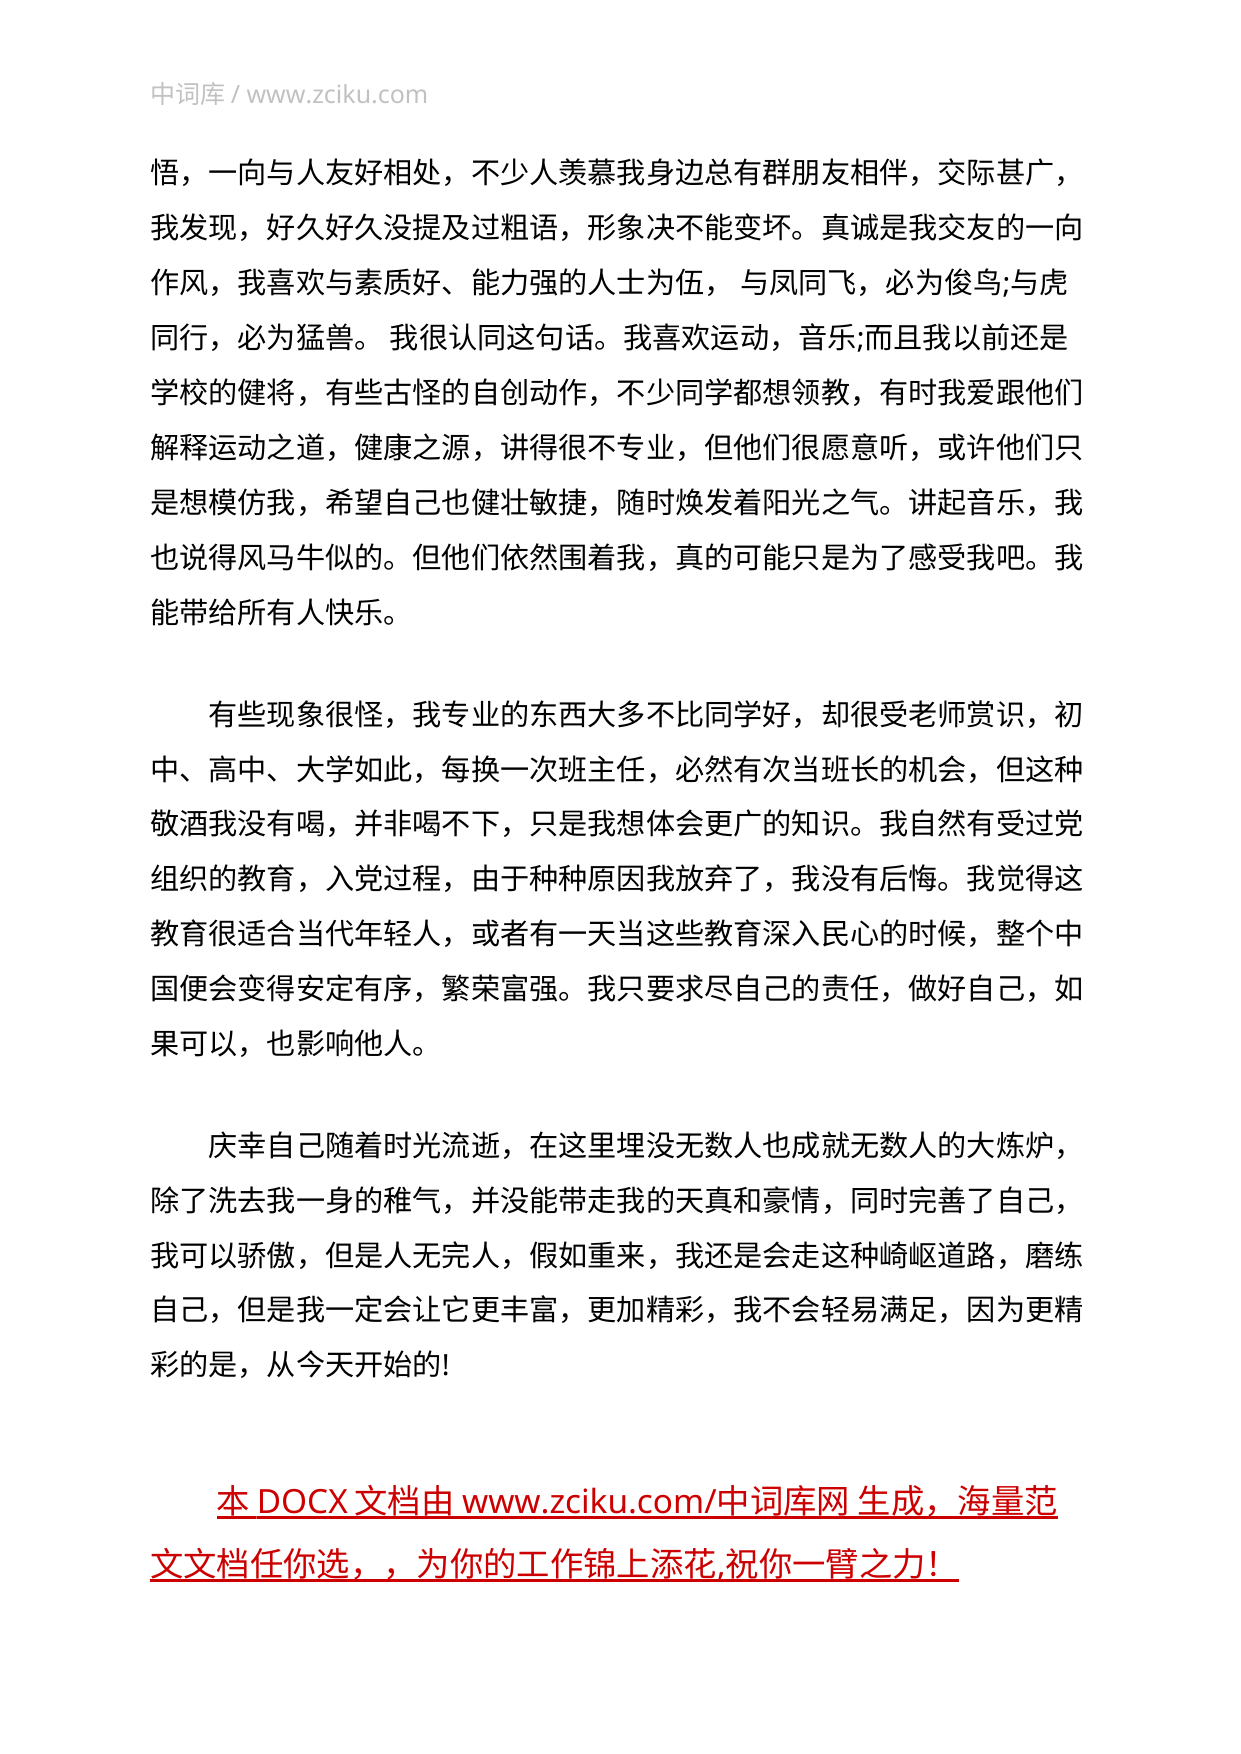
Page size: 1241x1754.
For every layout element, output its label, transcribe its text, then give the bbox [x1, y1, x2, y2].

text 庆幸自己随着时光流逝，在这里埋没无数人也成就无数人的大炼炉，除了洗去我一身的稚气，并没能带走我的天真和豪情，同时完善了自己，我可以骄傲，但是人无完人，假如重来，我还是会走这种崎岖道路，磨练自己，但是我一定会让它更丰富，更加精彩，我不会轻易满足，因为更精彩的是，从今天开始的! [150, 1122, 1090, 1384]
text 本DOCX文档由 www.zciku.com/中词库网 生成，海量范文文档任你选，，为你的工作锦上添花,祝你一臂之力！ [150, 1475, 1090, 1586]
text 有些现象很怪，我专业的东西大多不比同学好，却很受老师赏识，初中、高中、大学如此，每换一次班主任，必然有次当班长的机会，但这种敬酒我没有喝，并非喝不下，只是我想体会更广的知识。我自然有受过党组织的教育，入党过程，由于种种原因我放弃了，我没有后悔。我觉得这教育很适合当代年轻人，或者有一天当这些教育深入民心的时候，整个中国便会变得安定有序，繁荣富强。我只要求尽自己的责任，做好自己，如果可以，也影响他人。 [150, 691, 1090, 1063]
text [150, 150, 1090, 632]
